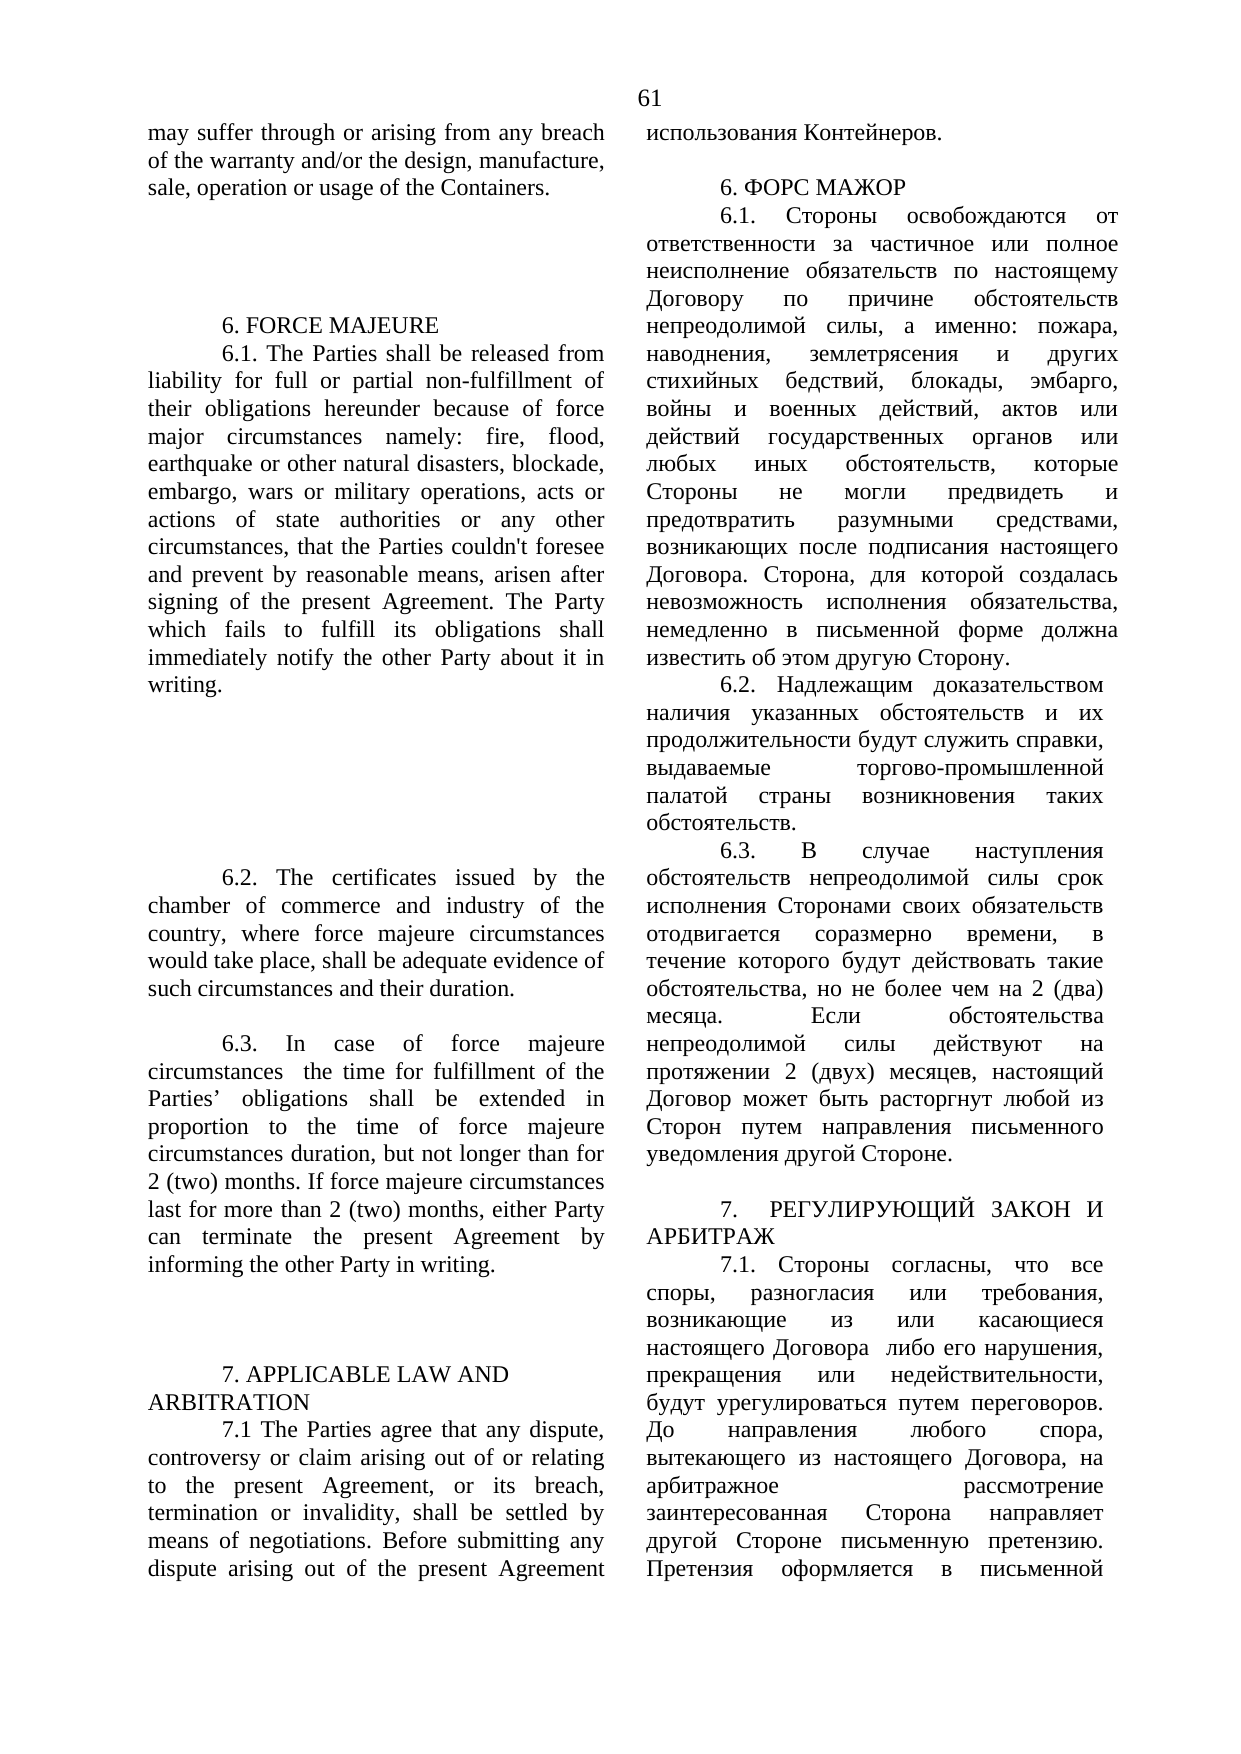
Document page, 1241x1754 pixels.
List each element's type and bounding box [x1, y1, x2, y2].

table_header [136, 118, 635, 1581]
table_header [635, 118, 1133, 1581]
